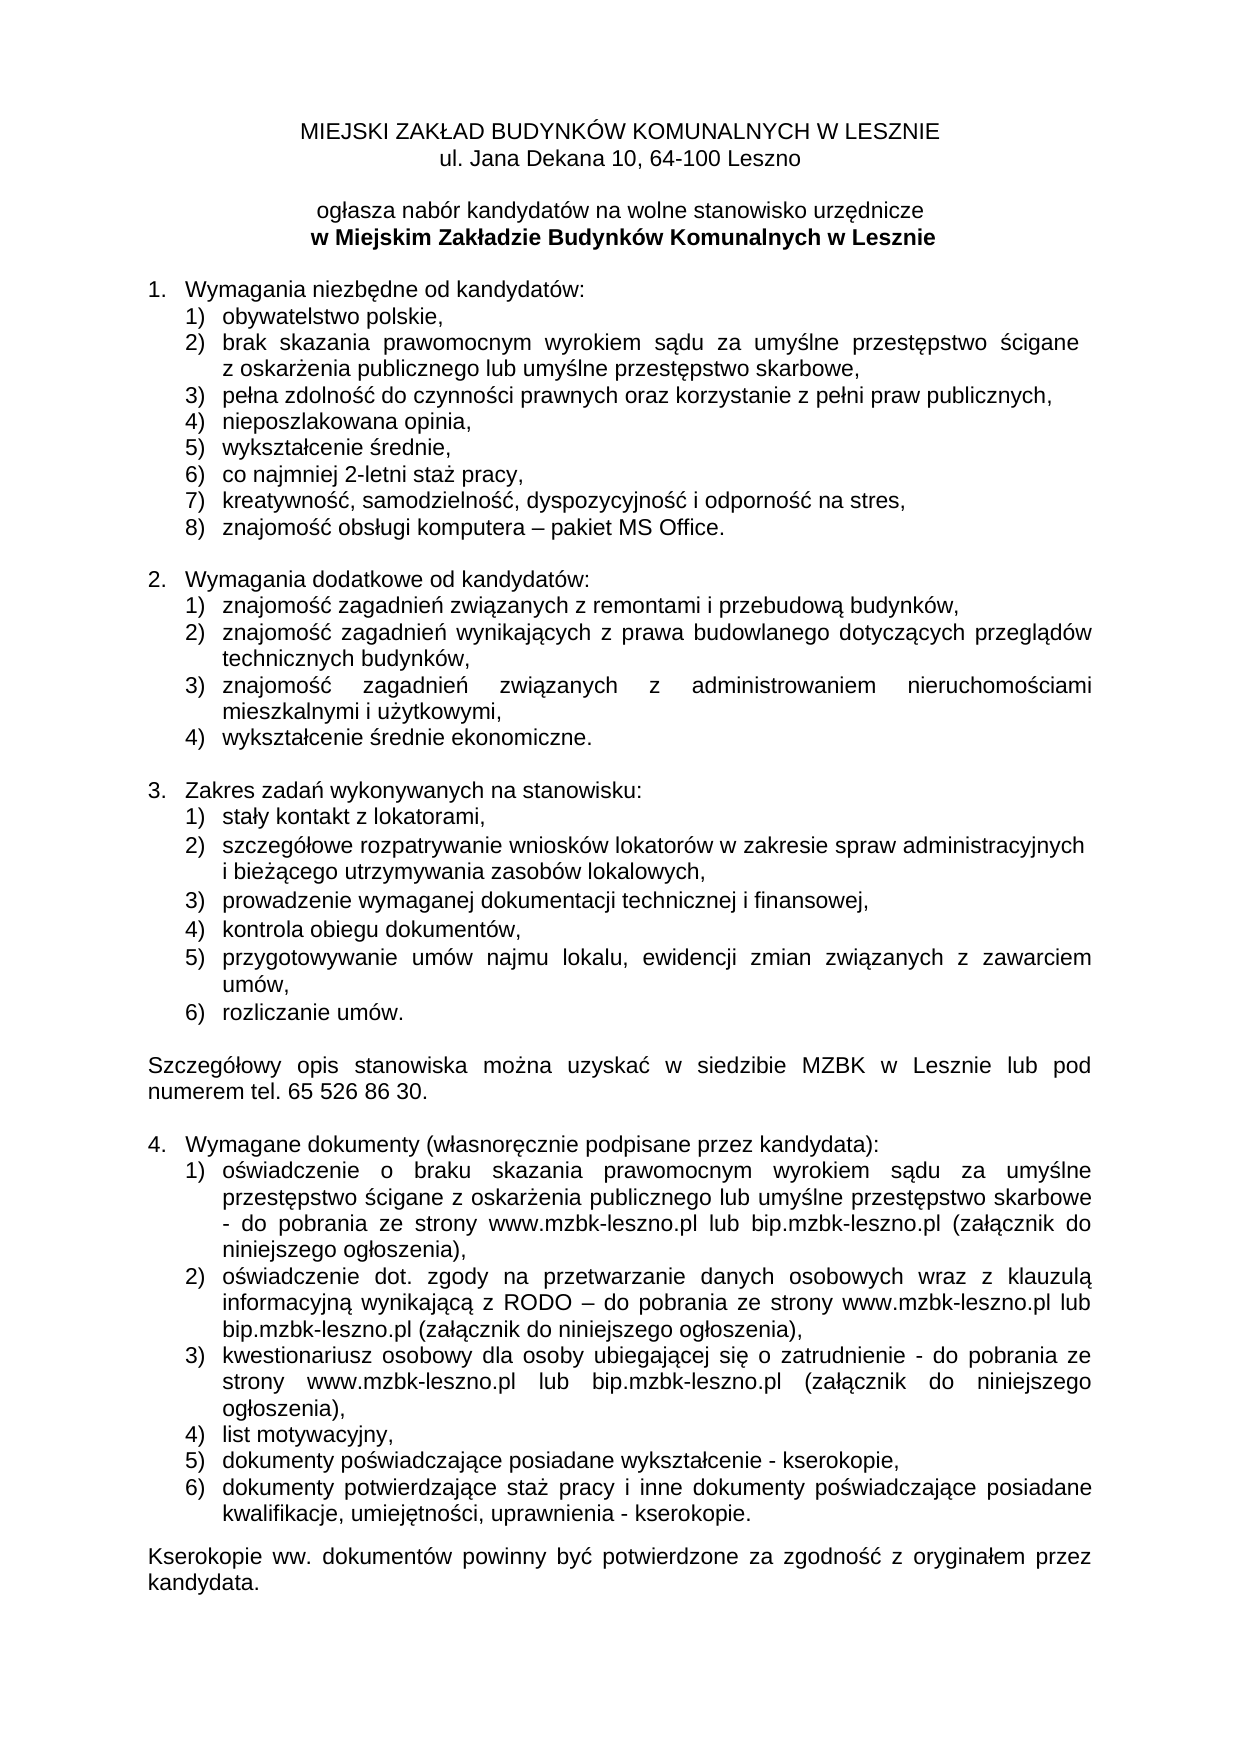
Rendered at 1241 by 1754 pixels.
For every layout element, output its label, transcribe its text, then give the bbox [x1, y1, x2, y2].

list wykształcenie średnie ekonomiczne. [185, 724, 1092, 751]
list stały kontakt z lokatorami, [185, 803, 1092, 830]
list dokumenty poświadczające posiadane wykształcenie - kserokopie, [185, 1447, 1092, 1474]
list brak skazania prawomocnym wyrokiem sądu za umyślne przestępstwo ścigane z oskarżenia publicznego lub umyślne przestępstwo skarbowe, [185, 329, 1092, 382]
text MIEJSKI ZAKŁAD BUDYNKÓW KOMUNALNYCH W LESZNIE [148, 118, 1092, 144]
list prowadzenie wymaganej dokumentacji technicznej i finansowej, [185, 887, 1092, 913]
list kreatywność, samodzielność, dyspozycyjność i odporność na stres, [185, 487, 1092, 513]
list znajomość zagadnień wynikających z prawa budowlanego dotyczących przeglądów technicznych budynków, [185, 619, 1092, 672]
list nieposzlakowana opinia, [185, 408, 1092, 434]
list znajomość obsługi komputera – pakiet MS Office. [185, 513, 1092, 540]
text ul. Jana Dekana 10, 64-100 Leszno [148, 144, 1092, 171]
text ogłasza nabór kandydatów na wolne stanowisko urzędnicze [148, 197, 1092, 223]
list Wymagania dodatkowe od kandydatów: [148, 566, 1092, 592]
list znajomość zagadnień związanych z remontami i przebudową budynków, [185, 592, 1092, 619]
list kwestionariusz osobowy dla osoby ubiegającej się o zatrudnienie - do pobrania ze strony www.mzbk-leszno.pl lub bip.mzbk-leszno.pl (załącznik do niniejszego ogłoszenia), [185, 1342, 1092, 1421]
list list motywacyjny, [185, 1421, 1092, 1447]
list przygotowywanie umów najmu lokalu, ewidencji zmian związanych z zawarciem umów, [185, 944, 1092, 997]
text Szczegółowy opis stanowiska można uzyskać w siedzibie MZBK w Lesznie lub pod numerem tel. 65 526 86 30. [148, 1052, 1092, 1105]
list wykształcenie średnie, [185, 434, 1092, 461]
list obywatelstwo polskie, [185, 303, 1092, 329]
list Wymagania niezbędne od kandydatów: [148, 276, 1092, 303]
list co najmniej 2-letni staż pracy, [185, 461, 1092, 487]
list oświadczenie o braku skazania prawomocnym wyrokiem sądu za umyślne przestępstwo ścigane z oskarżenia publicznego lub umyślne przestępstwo skarbowe - do pobrania ze strony www.mzbk-leszno.pl lub bip.mzbk-leszno.pl (załącznik do niniejszego ogłoszenia), [185, 1157, 1092, 1263]
list oświadczenie dot. zgody na przetwarzanie danych osobowych wraz z klauzulą informacyjną wynikającą z RODO – do pobrania ze strony www.mzbk-leszno.pl lub bip.mzbk-leszno.pl (załącznik do niniejszego ogłoszenia), [185, 1263, 1092, 1342]
list szczegółowe rozpatrywanie wniosków lokatorów w zakresie spraw administracyjnych i bieżącego utrzymywania zasobów lokalowych, [185, 832, 1092, 885]
text Kserokopie ww. dokumentów powinny być potwierdzone za zgodność z oryginałem przez kandydata. [148, 1543, 1092, 1596]
list rozliczanie umów. [185, 999, 1092, 1026]
text w Miejskim Zakładzie Budynków Komunalnych w Lesznie [148, 223, 1092, 250]
list znajomość zagadnień związanych z administrowaniem nieruchomościami mieszkalnymi i użytkowymi, [185, 672, 1092, 724]
list kontrola obiegu dokumentów, [185, 916, 1092, 942]
list Zakres zadań wykonywanych na stanowisku: [148, 777, 1092, 803]
list dokumenty potwierdzające staż pracy i inne dokumenty poświadczające posiadane kwalifikacje, umiejętności, uprawnienia - kserokopie. [185, 1474, 1092, 1526]
list pełna zdolność do czynności prawnych oraz korzystanie z pełni praw publicznych, [185, 382, 1092, 408]
list Wymagane dokumenty (własnoręcznie podpisane przez kandydata): [148, 1131, 1092, 1157]
